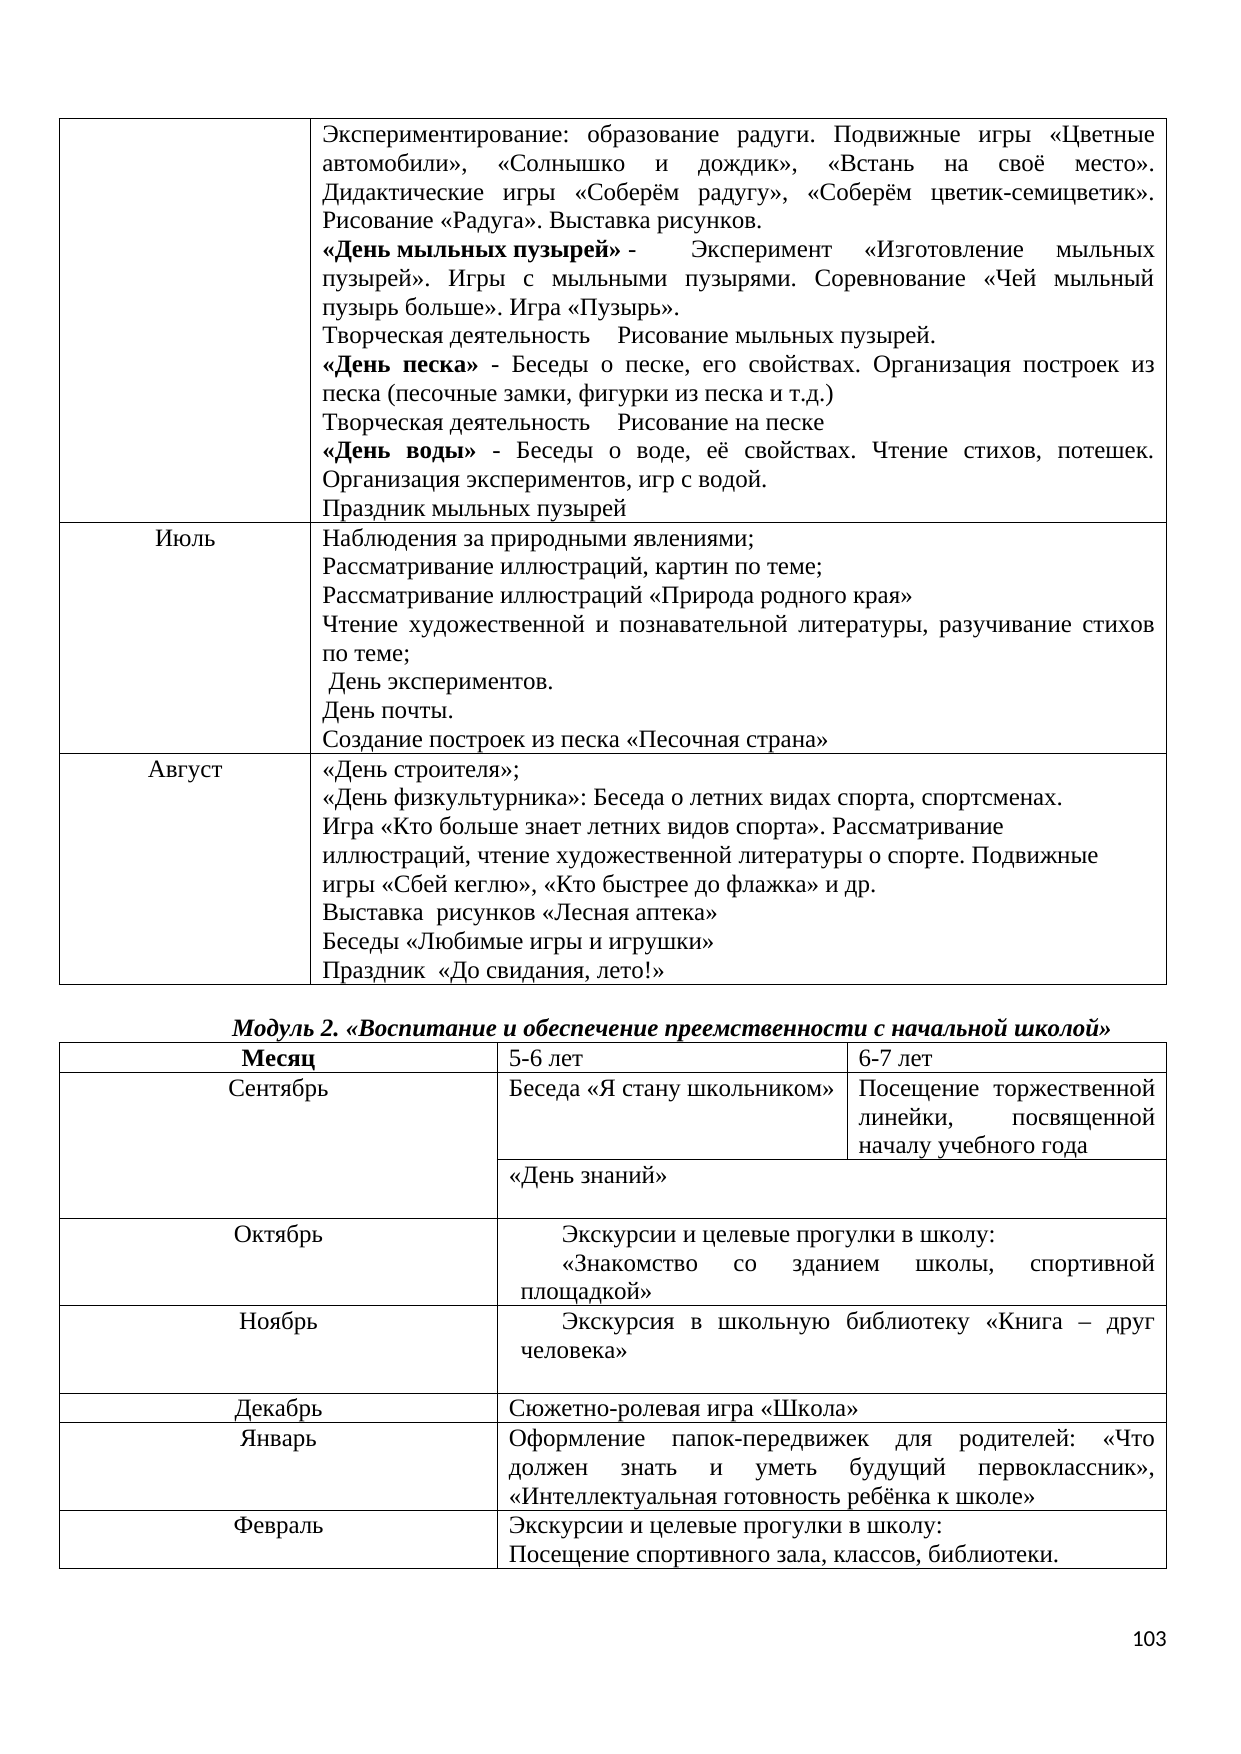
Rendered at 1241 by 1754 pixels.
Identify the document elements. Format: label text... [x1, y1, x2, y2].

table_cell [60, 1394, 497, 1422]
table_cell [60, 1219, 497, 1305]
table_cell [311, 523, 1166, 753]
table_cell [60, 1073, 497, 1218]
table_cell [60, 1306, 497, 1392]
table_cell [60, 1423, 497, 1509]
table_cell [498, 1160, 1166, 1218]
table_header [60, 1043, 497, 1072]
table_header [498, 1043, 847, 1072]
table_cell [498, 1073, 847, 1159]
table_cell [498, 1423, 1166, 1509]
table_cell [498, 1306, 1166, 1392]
text Модуль 2. «Воспитание и обеспечение преемственности с начальной школой» [177, 1013, 1167, 1042]
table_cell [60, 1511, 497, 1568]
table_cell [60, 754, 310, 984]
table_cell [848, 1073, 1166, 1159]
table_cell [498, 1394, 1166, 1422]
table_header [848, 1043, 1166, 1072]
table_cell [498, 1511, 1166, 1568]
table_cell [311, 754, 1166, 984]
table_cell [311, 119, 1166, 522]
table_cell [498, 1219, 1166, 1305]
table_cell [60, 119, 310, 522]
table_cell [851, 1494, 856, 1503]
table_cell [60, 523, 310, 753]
